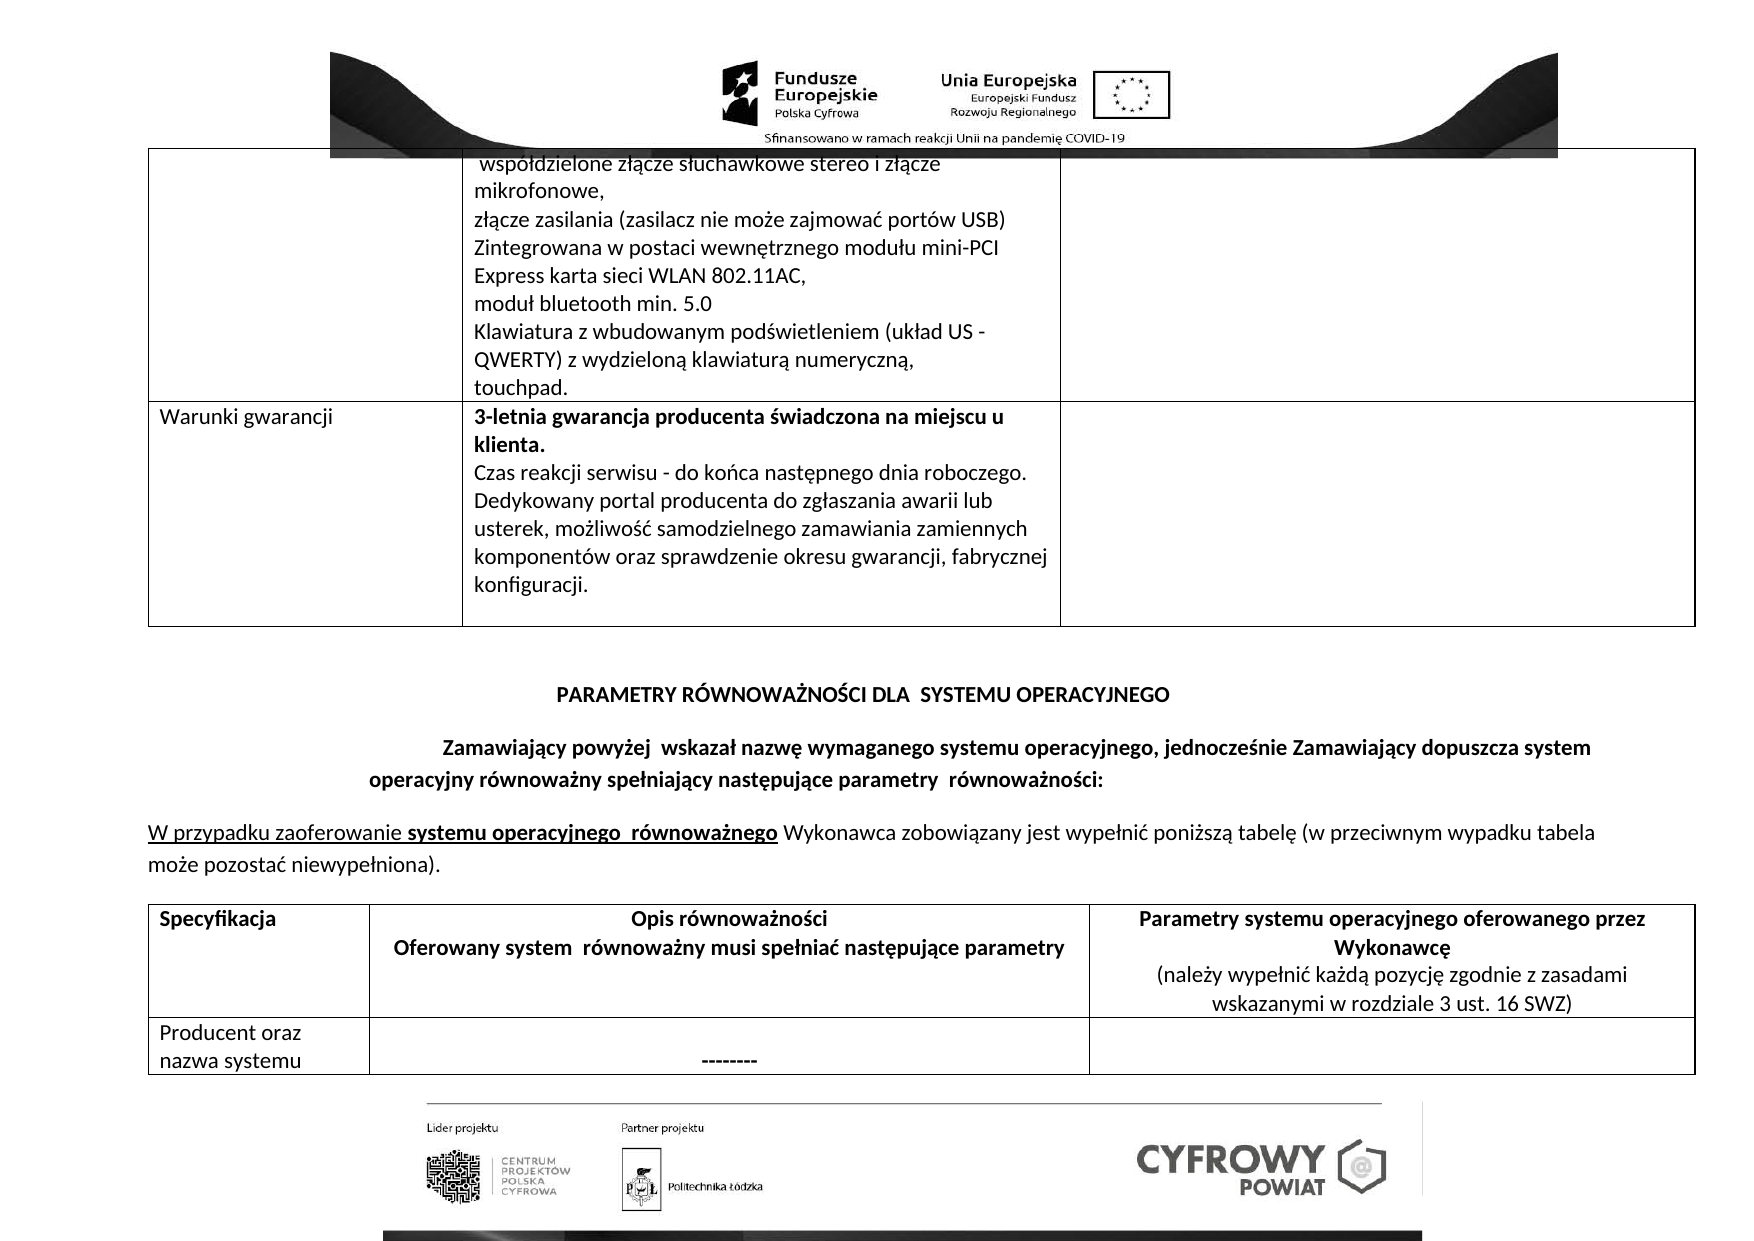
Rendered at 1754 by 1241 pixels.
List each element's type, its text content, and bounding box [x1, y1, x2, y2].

table_cell Producent oraz nazwa systemu operacyjnego równoważnego [149, 1018, 369, 1074]
table_cell 3-letnia gwarancja producenta świadczona na miejscu u klienta. Czas reakcji serwisu - do końca następnego dnia roboczego. Dedykowany portal producenta do zgłaszania awarii lub usterek, możliwość samodzielnego zamawiania zamiennych komponentów oraz sprawdzenie okresu gwarancji, fabrycznej konfiguracji. [463, 402, 1060, 626]
table_cell [1061, 402, 1694, 626]
table_header Specyfikacja [149, 905, 369, 1017]
table_header Opis równoważności Oferowany system równoważny musi spełniać następujące parametry [370, 905, 1089, 1017]
table_cell [1090, 1018, 1694, 1074]
text Zamawiający powyżej wskazał nazwę wymaganego systemu operacyjnego, jednocześnie Zamawiający dopuszcza system operacyjny równoważny spełniający następujące parametry równoważności: [369, 733, 1606, 793]
table_header Parametry systemu operacyjnego oferowanego przez Wykonawcę (należy wypełnić każdą pozycję zgodnie z zasadami wskazanymi w rozdziale 3 ust. 16 SWZ) [1090, 905, 1694, 1017]
table_cell [1061, 149, 1694, 401]
table_cell Warunki gwarancji [149, 402, 462, 626]
picture [330, 47, 1558, 148]
text W przypadku zaoferowanie systemu operacyjnego równoważnego Wykonawca zobowiązany jest wypełnić poniższą tabelę (w przeciwnym wypadku tabela może pozostać niewypełniona). [148, 818, 1606, 878]
table_cell Wymagania dodatkowe [149, 149, 462, 401]
text PARAMETRY RÓWNOWAŻNOŚCI DLA SYSTEMU OPERACYJNEGO [369, 680, 1606, 708]
picture [383, 1096, 1423, 1241]
table_cell -------- [370, 1018, 1089, 1074]
